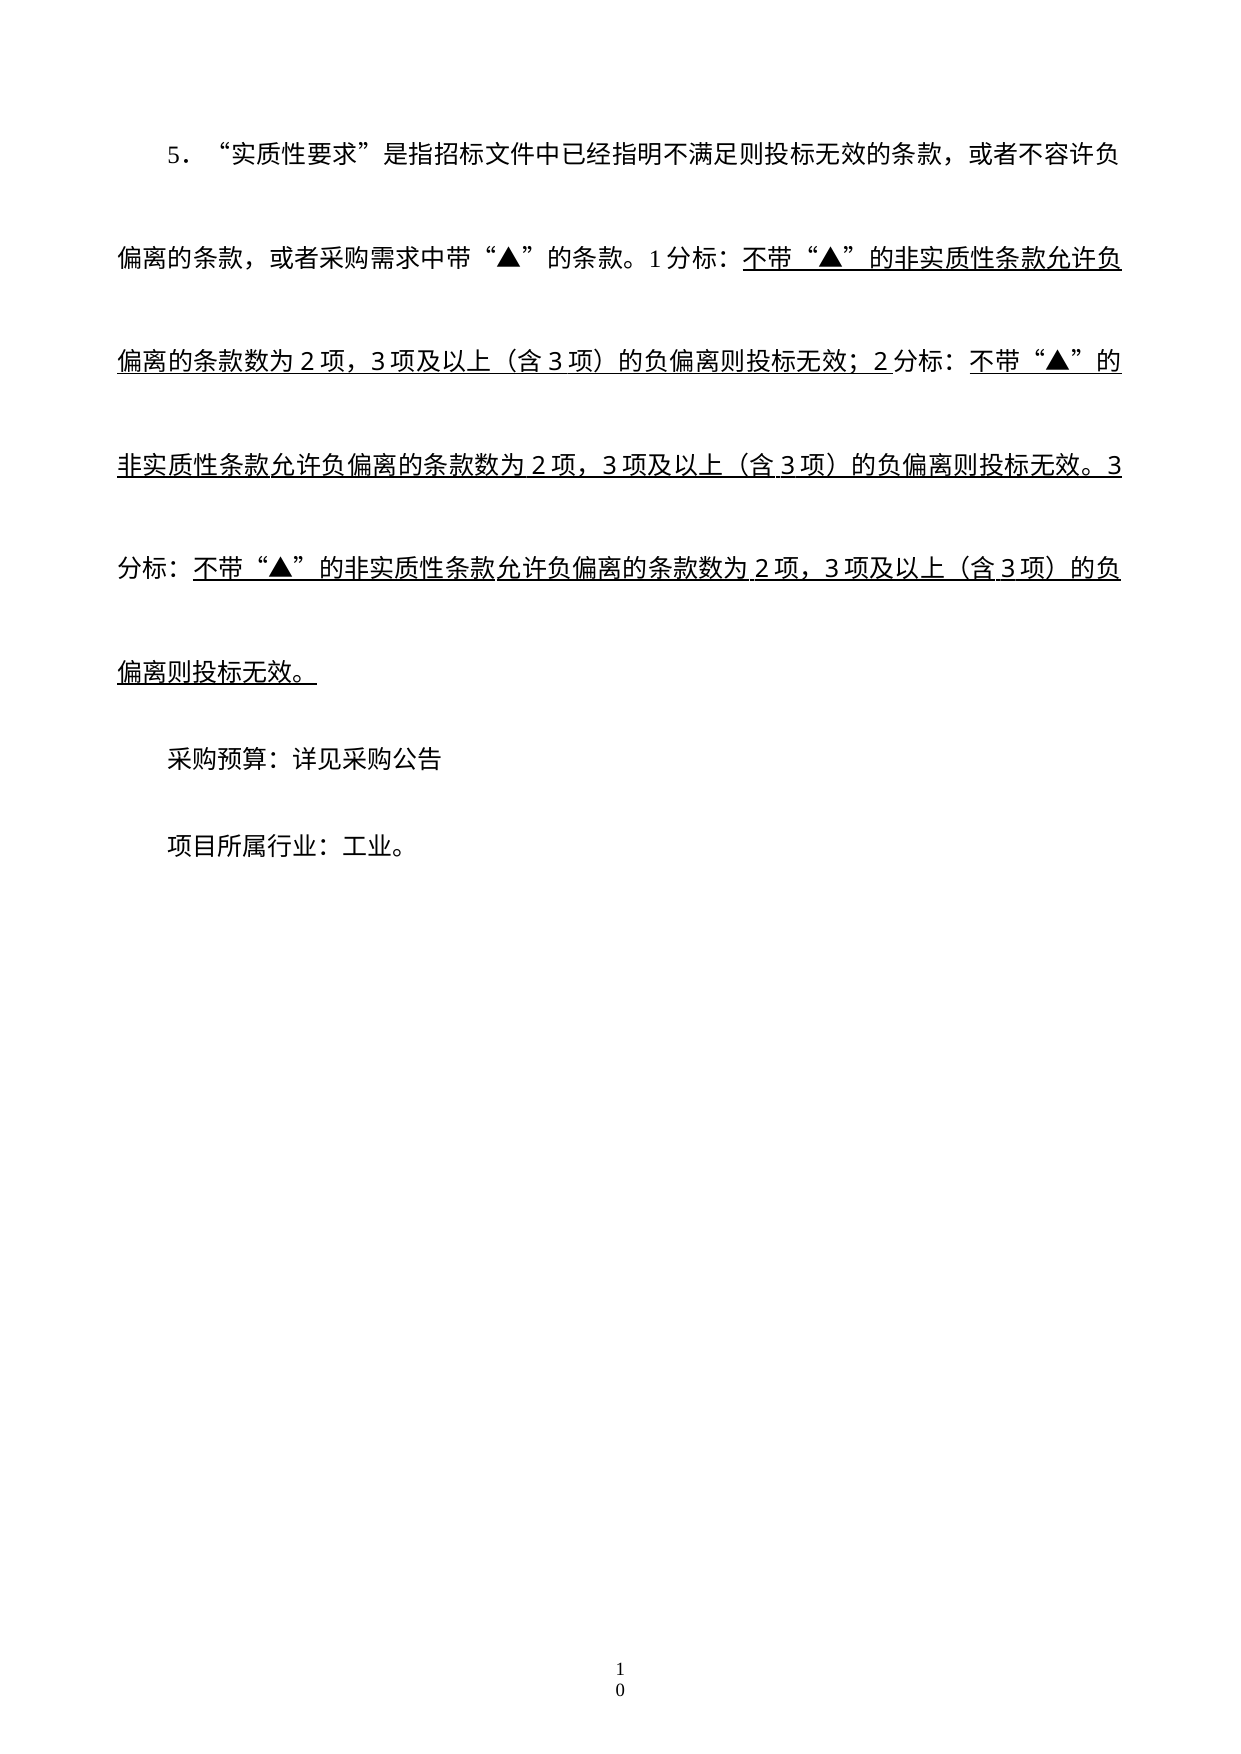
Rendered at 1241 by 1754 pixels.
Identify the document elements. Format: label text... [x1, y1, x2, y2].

text 5．“实质性要求”是指招标文件中已经指明不满足则投标无效的条款，或者不容许负偏离的条款，或者采购需求中带“▲”的条款。1分标：不带“▲”的非实质性条款允许负偏离的条款数为2项，3项及以上（含3项）的负偏离则投标无效；2分标：不带“▲”的非实质性条款允许负偏离的条款数为2项，3项及以上（含3项）的负偏离则投标无效。3分标：不带“▲”的非实质性条款允许负偏离的条款数为2项，3项及以上（含3项）的负偏离则投标无效。 [117, 118, 1122, 476]
text 5．“实质性要求”是指招标文件中已经指明不满足则投标无效的条款，或者不容许负偏离的条款，或者采购需求中带“▲”的条款。1分标：不带“▲”的非实质性条款允许负偏离的条款数为2项，3项及以上（含3项）的负偏离则投标无效；2分标：不带“▲”的非实质性条款允许负偏离的条款数为2项，3项及以上（含3项）的负偏离则投标无效。3分标：不带“▲”的非实质性条款允许负偏离的条款数为2项，3项及以上（含3项）的负偏离则投标无效。 [117, 477, 1122, 704]
text 采购预算：详见采购公告 [117, 723, 1122, 792]
text 项目所属行业：工业。 [117, 810, 1122, 879]
